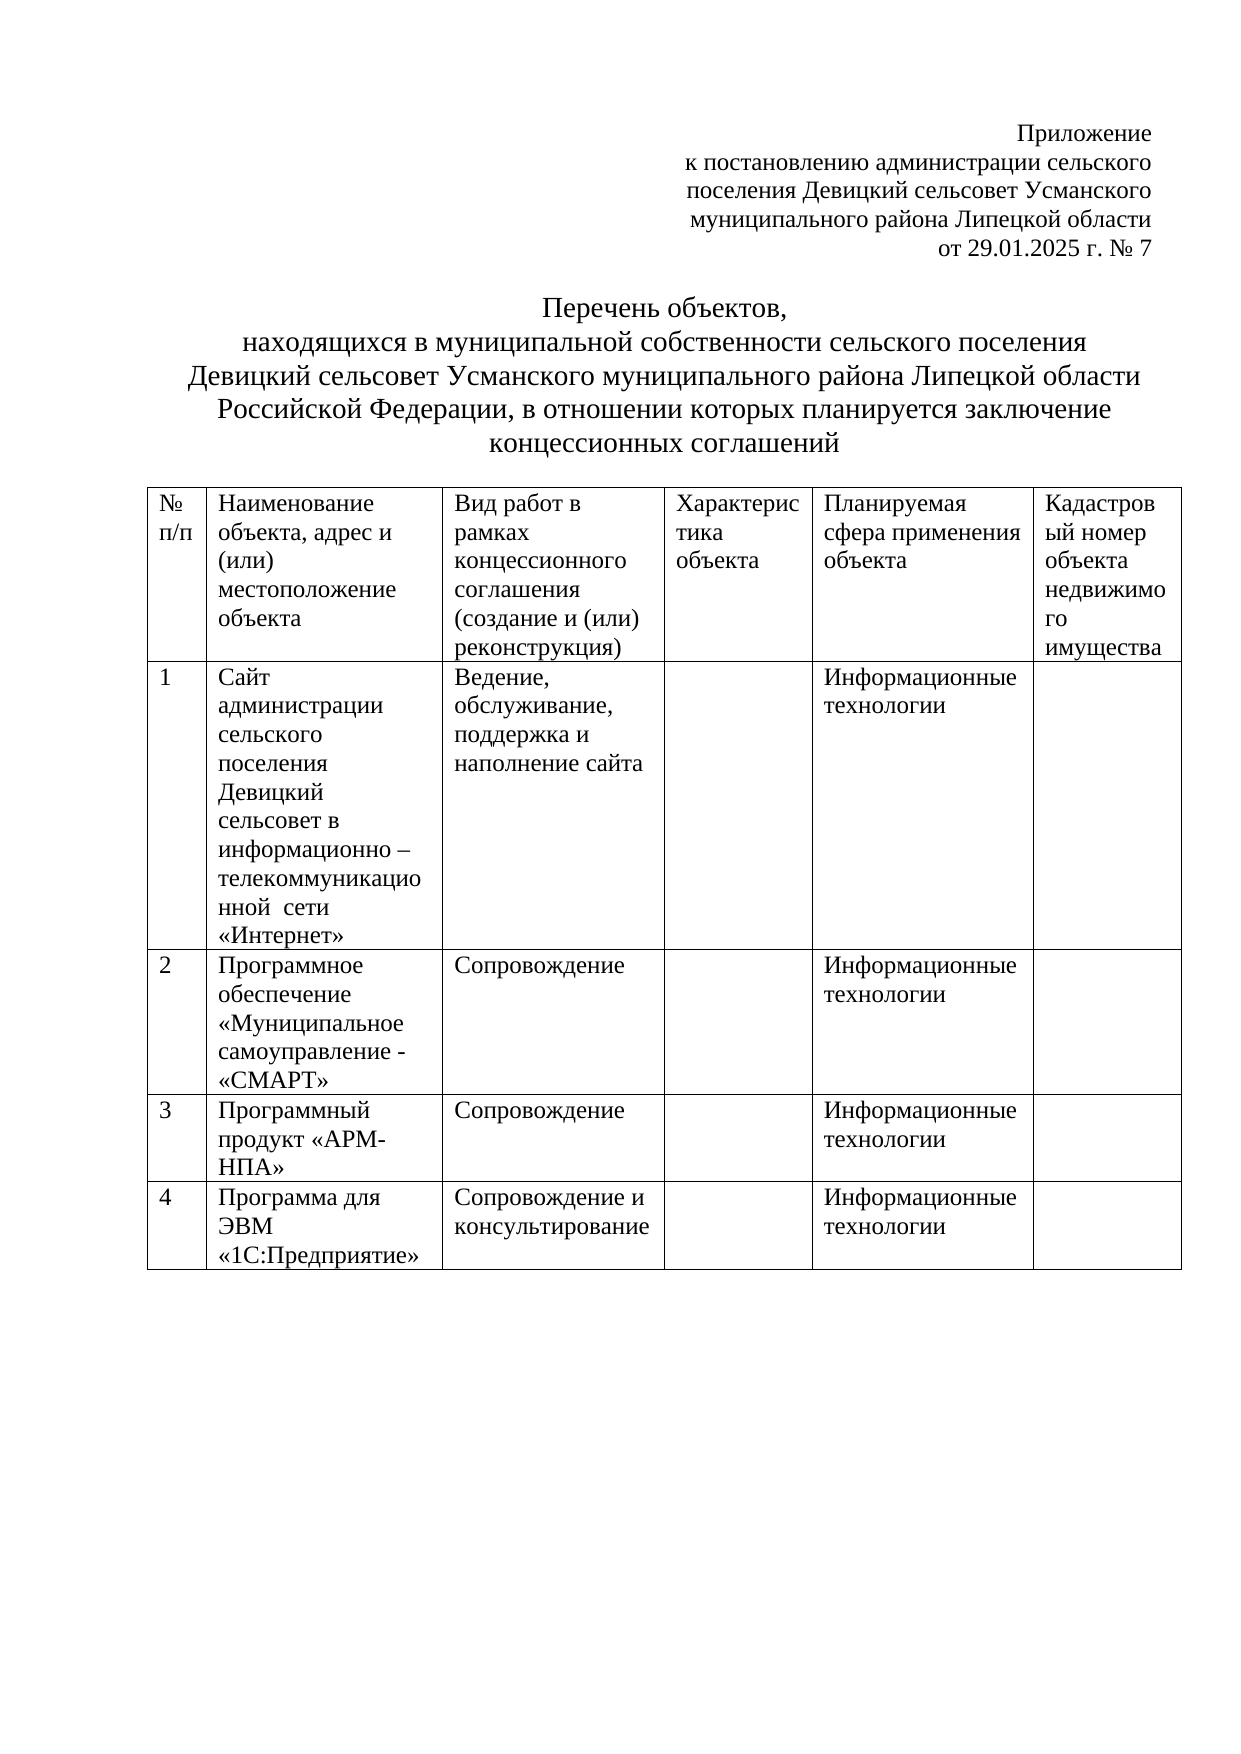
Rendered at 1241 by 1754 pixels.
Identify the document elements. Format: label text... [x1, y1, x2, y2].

table_cell 1 [148, 662, 206, 949]
table_cell Программное обеспечение «Муниципальное самоуправление - «СМАРТ» [207, 950, 442, 1094]
table_header Планируемая сфера применения объекта [813, 488, 1033, 661]
text Приложение [177, 118, 1152, 147]
subtitle Перечень объектов, [177, 291, 1152, 324]
table_cell [665, 950, 812, 1094]
table_cell Сайт администрации сельского поселения Девицкий сельсовет в информационно –телекоммуникационной сети «Интернет» [207, 662, 442, 949]
table_header № п/п [148, 488, 206, 661]
table_cell Ведение, обслуживание, поддержка и наполнение сайта [443, 662, 664, 949]
subtitle находящихся в муниципальной собственности сельского поселения Девицкий сельсовет Усманского муниципального района Липецкой области Российской Федерации, в отношении которых планируется заключение концессионных соглашений [177, 324, 1152, 458]
table_cell Информационные технологии [813, 1095, 1033, 1181]
table_cell Программа для ЭВМ «1С:Предприятие» [207, 1182, 442, 1268]
table_cell [1034, 950, 1181, 1094]
table_cell [1034, 1095, 1181, 1181]
table_cell Информационные технологии [813, 1182, 1033, 1268]
table_cell [665, 1095, 812, 1181]
table_header Вид работ в рамках концессионного соглашения (создание и (или) реконструкция) [443, 488, 664, 661]
text муниципального района Липецкой области [177, 204, 1152, 233]
table_cell 2 [148, 950, 206, 1094]
table_header Наименование объекта, адрес и (или) местоположение объекта [207, 488, 442, 661]
table_cell Программный продукт «АРМ-НПА» [207, 1095, 442, 1181]
table_cell Сопровождение и консультирование [443, 1182, 664, 1268]
text поселения Девицкий сельсовет Усманского [177, 176, 1152, 204]
table_cell 3 [148, 1095, 206, 1181]
table_cell Информационные технологии [813, 662, 1033, 949]
table_cell Сопровождение [443, 950, 664, 1094]
table_cell 4 [148, 1182, 206, 1268]
table_cell [1034, 662, 1181, 949]
table_cell [665, 662, 812, 949]
table_header Характеристика объекта [665, 488, 812, 661]
text к постановлению администрации сельского [177, 147, 1152, 176]
table_cell Сопровождение [443, 1095, 664, 1181]
table_header Кадастровый номер объекта недвижимого имущества [1034, 488, 1181, 661]
text от 29.01.2025 г. № 7 [177, 233, 1152, 262]
table_cell Информационные технологии [813, 950, 1033, 1094]
table_cell [1034, 1182, 1181, 1268]
table_cell [665, 1182, 812, 1268]
